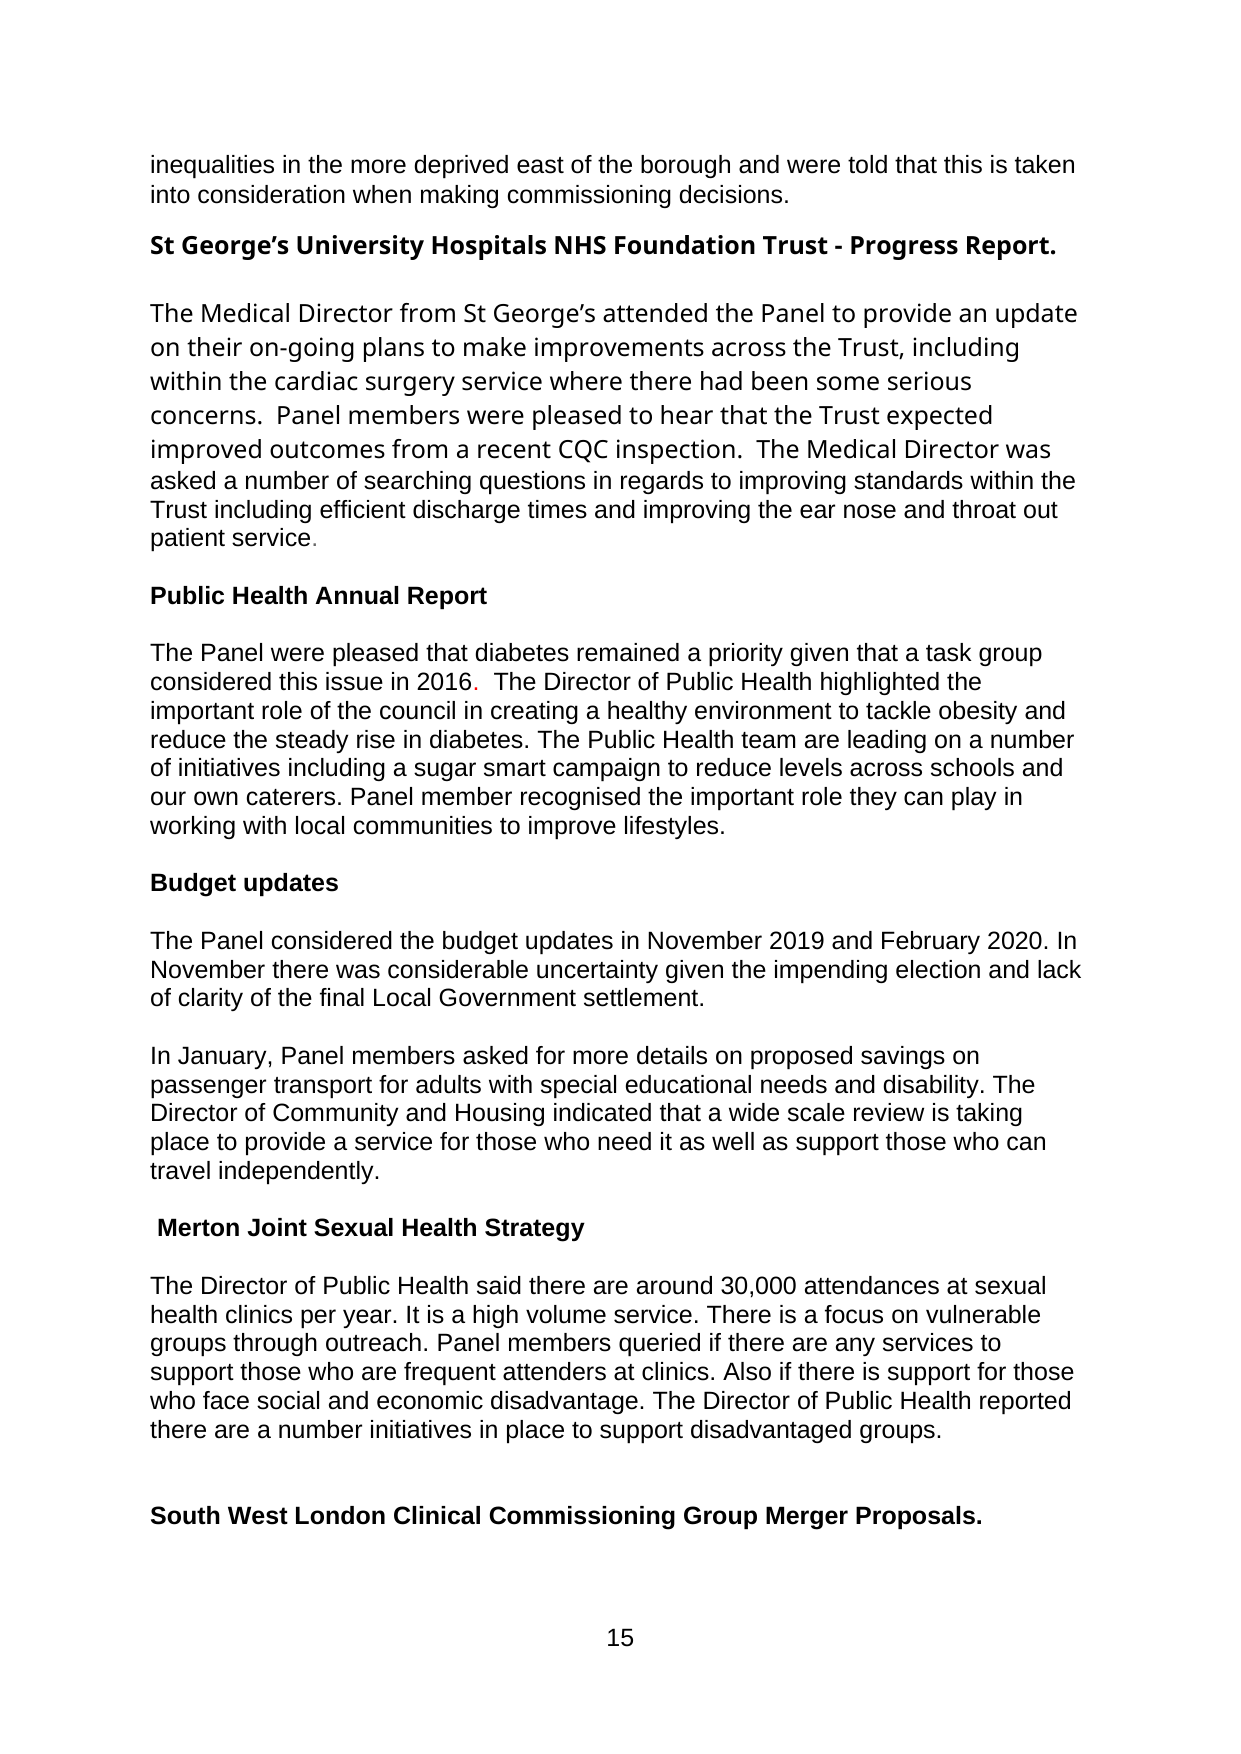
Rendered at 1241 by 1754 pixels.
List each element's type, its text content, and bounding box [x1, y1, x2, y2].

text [150, 150, 1090, 209]
text St George’s University Hospitals NHS Foundation Trust - Progress Report. [150, 227, 1090, 262]
text South West London Clinical Commissioning Group Merger Proposals. [150, 1501, 1090, 1530]
text Public Health Annual Report [150, 581, 1090, 610]
text The Medical Director from St George’s attended the Panel to provide an update on their on-going plans to make improvements across the Trust, including within the cardiac surgery service where there had been some serious concerns. Panel members were pleased to hear that the Trust expected improved outcomes from a recent CQC inspection. The Medical Director was asked a number of searching questions in regards to improving standards within the Trust including efficient discharge times and improving the ear nose and throat out patient service. [150, 296, 1090, 552]
text Budget updates [150, 868, 1090, 897]
text The Panel considered the budget updates in November 2019 and February 2020. In November there was considerable uncertainty given the impending election and lack of clarity of the final Local Government settlement. [150, 926, 1090, 1012]
text The Panel were pleased that diabetes remained a priority given that a task group considered this issue in 2016. The Director of Public Health highlighted the important role of the council in creating a healthy environment to tackle obesity and reduce the steady rise in diabetes. The Public Health team are leading on a number of initiatives including a sugar smart campaign to reduce levels across schools and our own caterers. Panel member recognised the important role they can play in working with local communities to improve lifestyles. [150, 638, 1090, 840]
text In January, Panel members asked for more details on proposed savings on passenger transport for adults with special educational needs and disability. The Director of Community and Housing indicated that a wide scale review is taking place to provide a service for those who need it as well as support those who can travel independently. [150, 1041, 1090, 1185]
text Merton Joint Sexual Health Strategy [150, 1213, 1090, 1242]
text The Director of Public Health said there are around 30,000 attendances at sexual health clinics per year. It is a high volume service. There is a focus on vulnerable groups through outreach. Panel members queried if there are any services to support those who are frequent attenders at clinics. Also if there is support for those who face social and economic disadvantage. The Director of Public Health reported there are a number initiatives in place to support disadvantaged groups. [150, 1271, 1090, 1443]
